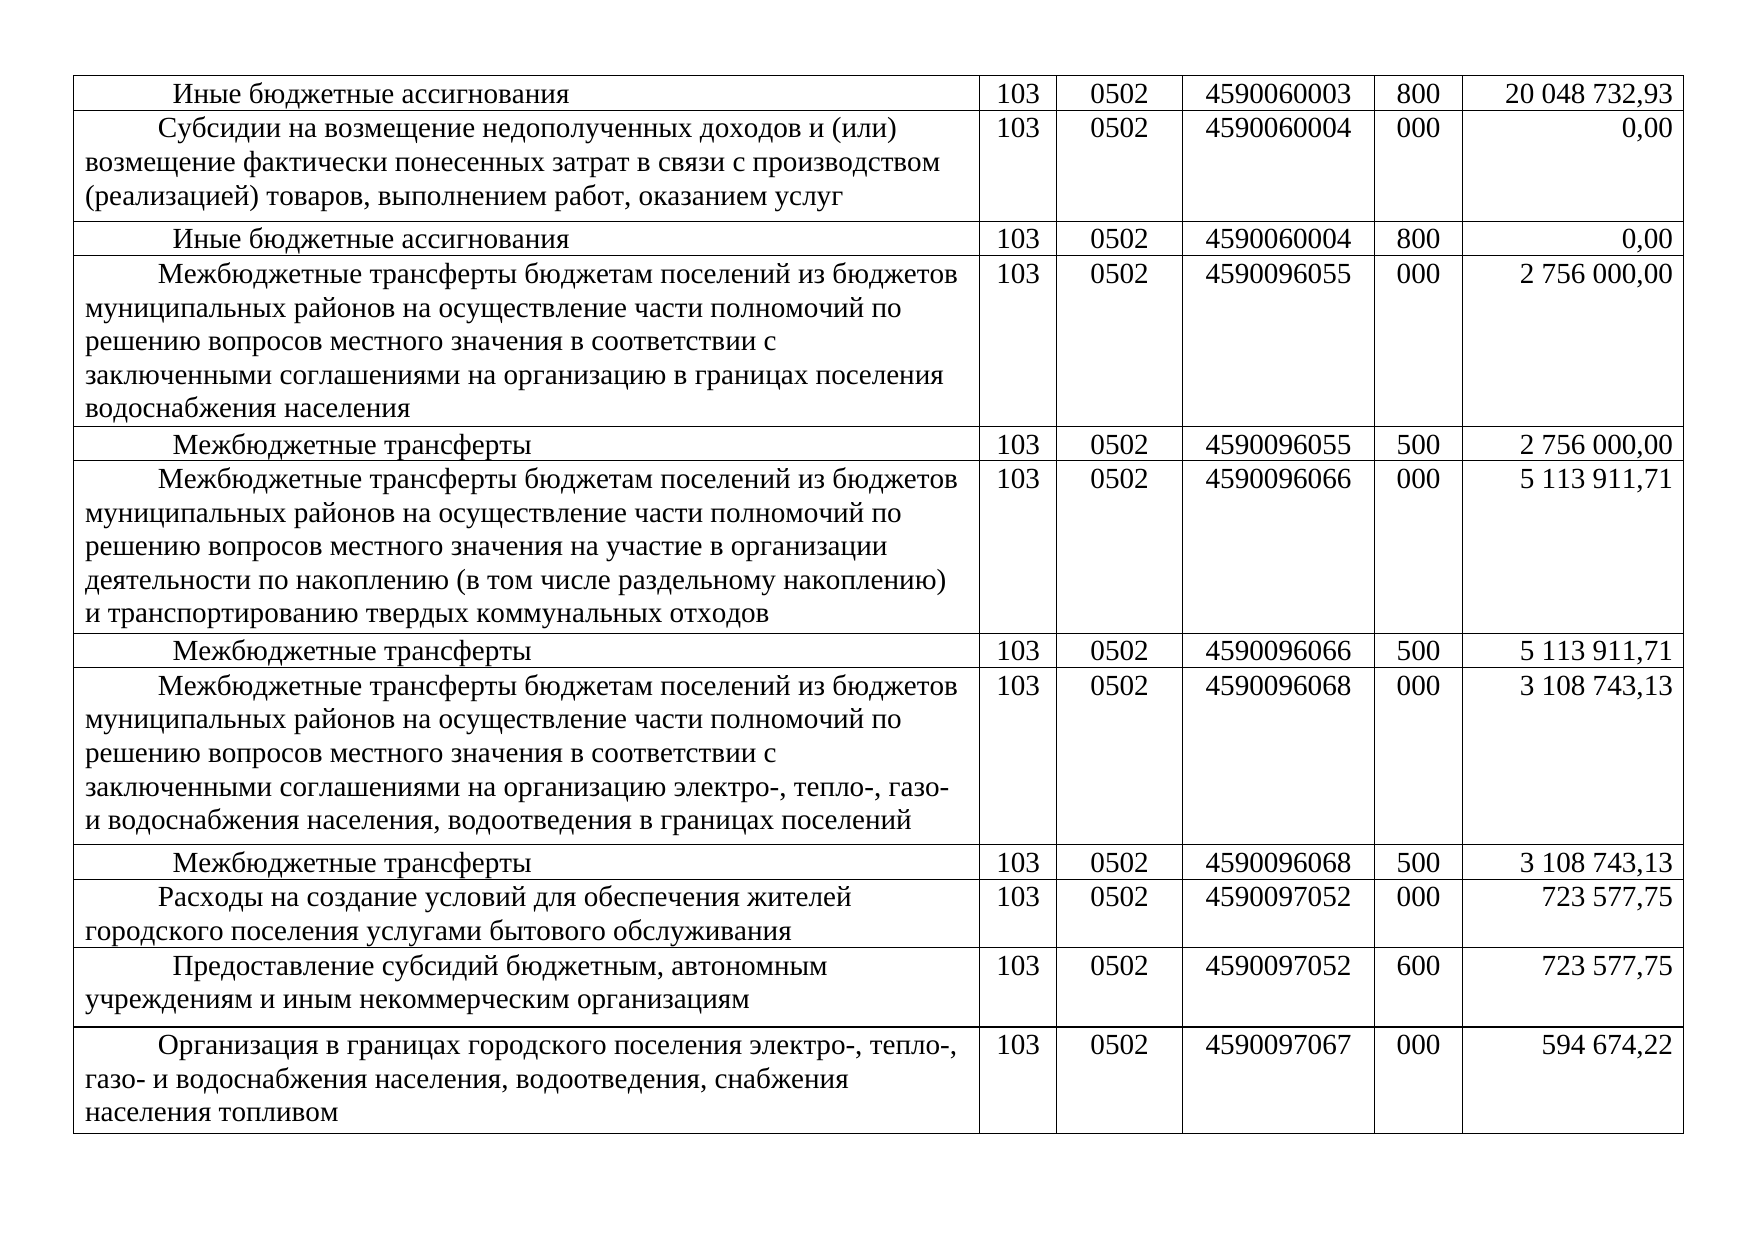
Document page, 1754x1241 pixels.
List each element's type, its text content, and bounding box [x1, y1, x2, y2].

table_cell 500 [1375, 427, 1462, 460]
table_cell 0502 [1057, 845, 1182, 878]
table_cell 103 [980, 76, 1056, 109]
table_cell 103 [980, 111, 1056, 221]
table_cell 4590097067 [1183, 1028, 1374, 1133]
table_cell 500 [1375, 845, 1462, 878]
table_cell 4590060003 [1183, 76, 1374, 109]
table_cell 4590060004 [1183, 111, 1374, 221]
table_cell Межбюджетные трансферты [74, 634, 979, 667]
table_cell 800 [1375, 222, 1462, 255]
table_cell 103 [980, 880, 1056, 947]
table_cell 0502 [1057, 111, 1182, 221]
table_cell 723 577,75 [1463, 880, 1683, 947]
table_cell 0502 [1057, 1028, 1182, 1133]
table_cell 4590096066 [1183, 634, 1374, 667]
table_cell 000 [1375, 1028, 1462, 1133]
table_cell 0502 [1057, 222, 1182, 255]
table_cell 103 [980, 668, 1056, 844]
table_cell 0,00 [1463, 111, 1683, 221]
table_cell 103 [980, 845, 1056, 878]
table_cell 4590096055 [1183, 256, 1374, 426]
table_cell 103 [980, 948, 1056, 1026]
table_cell 20 048 732,93 [1463, 76, 1683, 109]
table_cell Межбюджетные трансферты [74, 427, 979, 460]
table_cell 800 [1375, 76, 1462, 109]
table_cell 723 577,75 [1463, 948, 1683, 1026]
table_cell 3 108 743,13 [1463, 845, 1683, 878]
table_cell 0502 [1057, 634, 1182, 667]
table_cell 103 [980, 461, 1056, 632]
table_cell Межбюджетные трансферты [74, 845, 979, 878]
table_cell 0,00 [1463, 222, 1683, 255]
table_cell Межбюджетные трансферты бюджетам поселений из бюджетов муниципальных районов на осуществление части полномочий по решению вопросов местного значения в соответствии с заключенными соглашениями на организацию в границах поселения водоснабжения населения [74, 256, 979, 426]
table_cell 0502 [1057, 880, 1182, 947]
table_cell 103 [980, 634, 1056, 667]
table_cell 3 108 743,13 [1463, 668, 1683, 844]
table_cell 0502 [1057, 256, 1182, 426]
table_cell 0502 [1057, 76, 1182, 109]
table_cell 2 756 000,00 [1463, 427, 1683, 460]
table_cell Организация в границах городского поселения электро-, тепло-, газо- и водоснабжения населения, водоотведения, снабжения населения топливом [74, 1028, 979, 1133]
table_cell Иные бюджетные ассигнования [74, 76, 979, 109]
table_cell 4590097052 [1183, 948, 1374, 1026]
table_cell 103 [980, 222, 1056, 255]
table_cell 0502 [1057, 668, 1182, 844]
table_cell 594 674,22 [1463, 1028, 1683, 1133]
table_cell Межбюджетные трансферты бюджетам поселений из бюджетов муниципальных районов на осуществление части полномочий по решению вопросов местного значения в соответствии с заключенными соглашениями на организацию электро-, тепло-, газо- и водоснабжения населения, водоотведения в границах поселений [74, 668, 979, 844]
table_cell 103 [980, 256, 1056, 426]
table_cell 000 [1375, 111, 1462, 221]
table_cell 5 113 911,71 [1463, 634, 1683, 667]
table_cell 4590096055 [1183, 427, 1374, 460]
table_cell 0502 [1057, 948, 1182, 1026]
table_cell Иные бюджетные ассигнования [74, 222, 979, 255]
table_cell 2 756 000,00 [1463, 256, 1683, 426]
table_cell 0502 [1057, 461, 1182, 632]
table_cell 103 [980, 427, 1056, 460]
table_cell 103 [980, 1028, 1056, 1133]
table_cell 000 [1375, 256, 1462, 426]
table_cell 4590096066 [1183, 461, 1374, 632]
table_cell 4590097052 [1183, 880, 1374, 947]
table_cell 0502 [1057, 427, 1182, 460]
table_cell 4590060004 [1183, 222, 1374, 255]
table_cell 4590096068 [1183, 845, 1374, 878]
table_cell 600 [1375, 948, 1462, 1026]
table_cell 4590096068 [1183, 668, 1374, 844]
table_cell 500 [1375, 634, 1462, 667]
table_cell Предоставление субсидий бюджетным, автономным учреждениям и иным некоммерческим организациям [74, 948, 979, 1026]
table_cell 000 [1375, 668, 1462, 844]
table_cell 5 113 911,71 [1463, 461, 1683, 632]
table_cell Расходы на создание условий для обеспечения жителей городского поселения услугами бытового обслуживания [74, 880, 979, 947]
table_cell Субсидии на возмещение недополученных доходов и (или) возмещение фактически понесенных затрат в связи с производством (реализацией) товаров, выполнением работ, оказанием услуг [74, 111, 979, 221]
table_cell 000 [1375, 880, 1462, 947]
table_cell Межбюджетные трансферты бюджетам поселений из бюджетов муниципальных районов на осуществление части полномочий по решению вопросов местного значения на участие в организации деятельности по накоплению (в том числе раздельному накоплению) и транспортированию твердых коммунальных отходов [74, 461, 979, 632]
table_cell 000 [1375, 461, 1462, 632]
